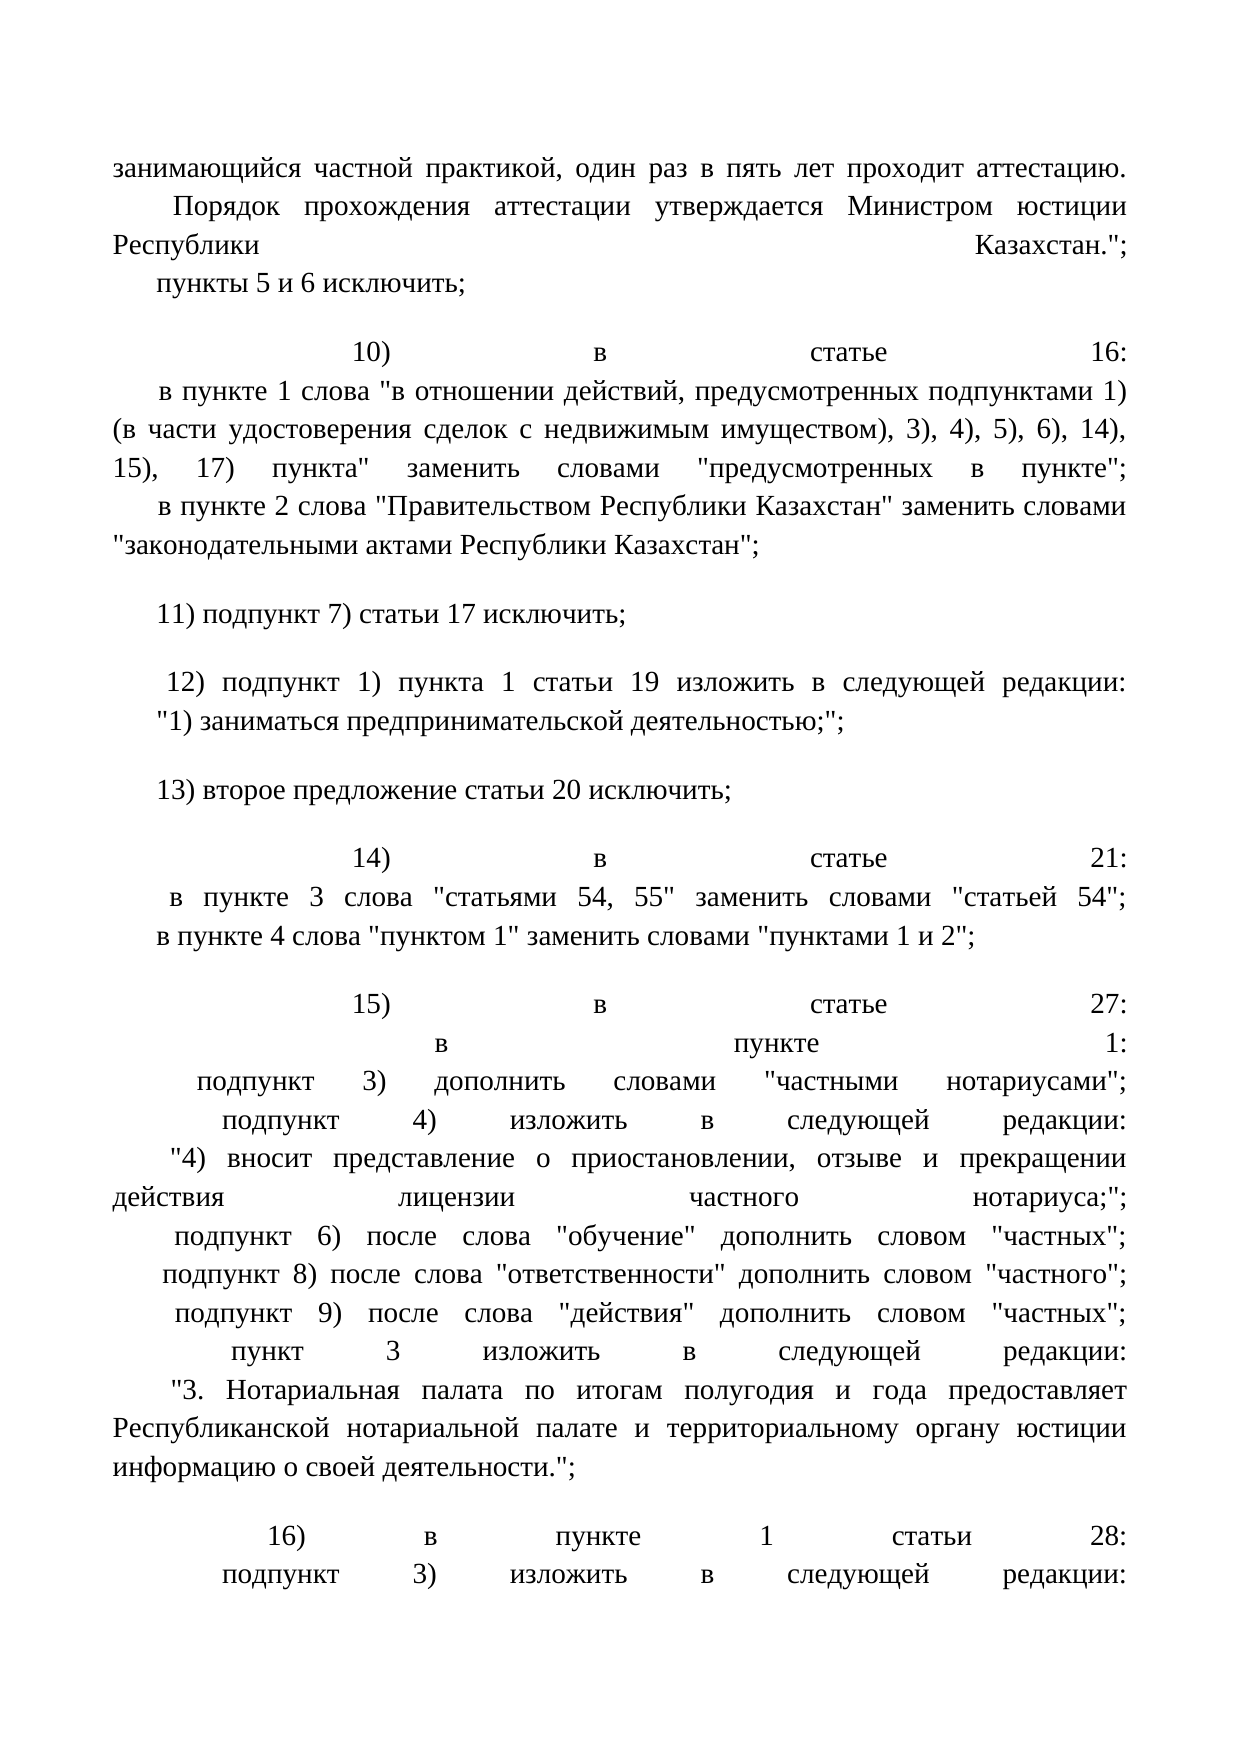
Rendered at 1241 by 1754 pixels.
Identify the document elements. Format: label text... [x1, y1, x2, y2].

text 10) в статье 16: в пункте 1 слова "в отношении действий, предусмотренных подпунктами 1) (в части удостоверения сделок с недвижимым имуществом), 3), 4), 5), 6), 14), 15), 17) пункта" заменить словами "предусмотренных в пункте"; в пункте 2 слова "Правительством Республики Казахстан" заменить словами "законодательными актами Республики Казахстан"; [112, 334, 1128, 561]
text 11) подпункт 7) статьи 17 исключить; [112, 596, 1128, 629]
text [112, 150, 1128, 299]
text 15) в статье 27: в пункте 1: подпункт 3) дополнить словами "частными нотариусами"; подпункт 4) изложить в следующей редакции: "4) вносит представление о приостановлении, отзыве и прекращении действия лицензии частного нотариуса;"; подпункт 6) после слова "обучение" дополнить словом "частных"; подпункт 8) после слова "ответственности" дополнить словом "частного"; подпункт 9) после слова "действия" дополнить словом "частных"; пункт 3 изложить в следующей редакции: "3. Нотариальная палата по итогам полугодия и года предоставляет Республиканской нотариальной палате и территориальному органу юстиции информацию о своей деятельности."; [112, 986, 1128, 1482]
text 12) подпункт 1) пункта 1 статьи 19 изложить в следующей редакции: "1) заниматься предпринимательской деятельностью;"; [112, 664, 1128, 737]
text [112, 1518, 1128, 1590]
text 13) второе предложение статьи 20 исключить; [112, 772, 1128, 805]
text 14) в статье 21: в пункте 3 слова "статьями 54, 55" заменить словами "статьей 54"; в пункте 4 слова "пунктом 1" заменить словами "пунктами 1 и 2"; [112, 841, 1128, 951]
